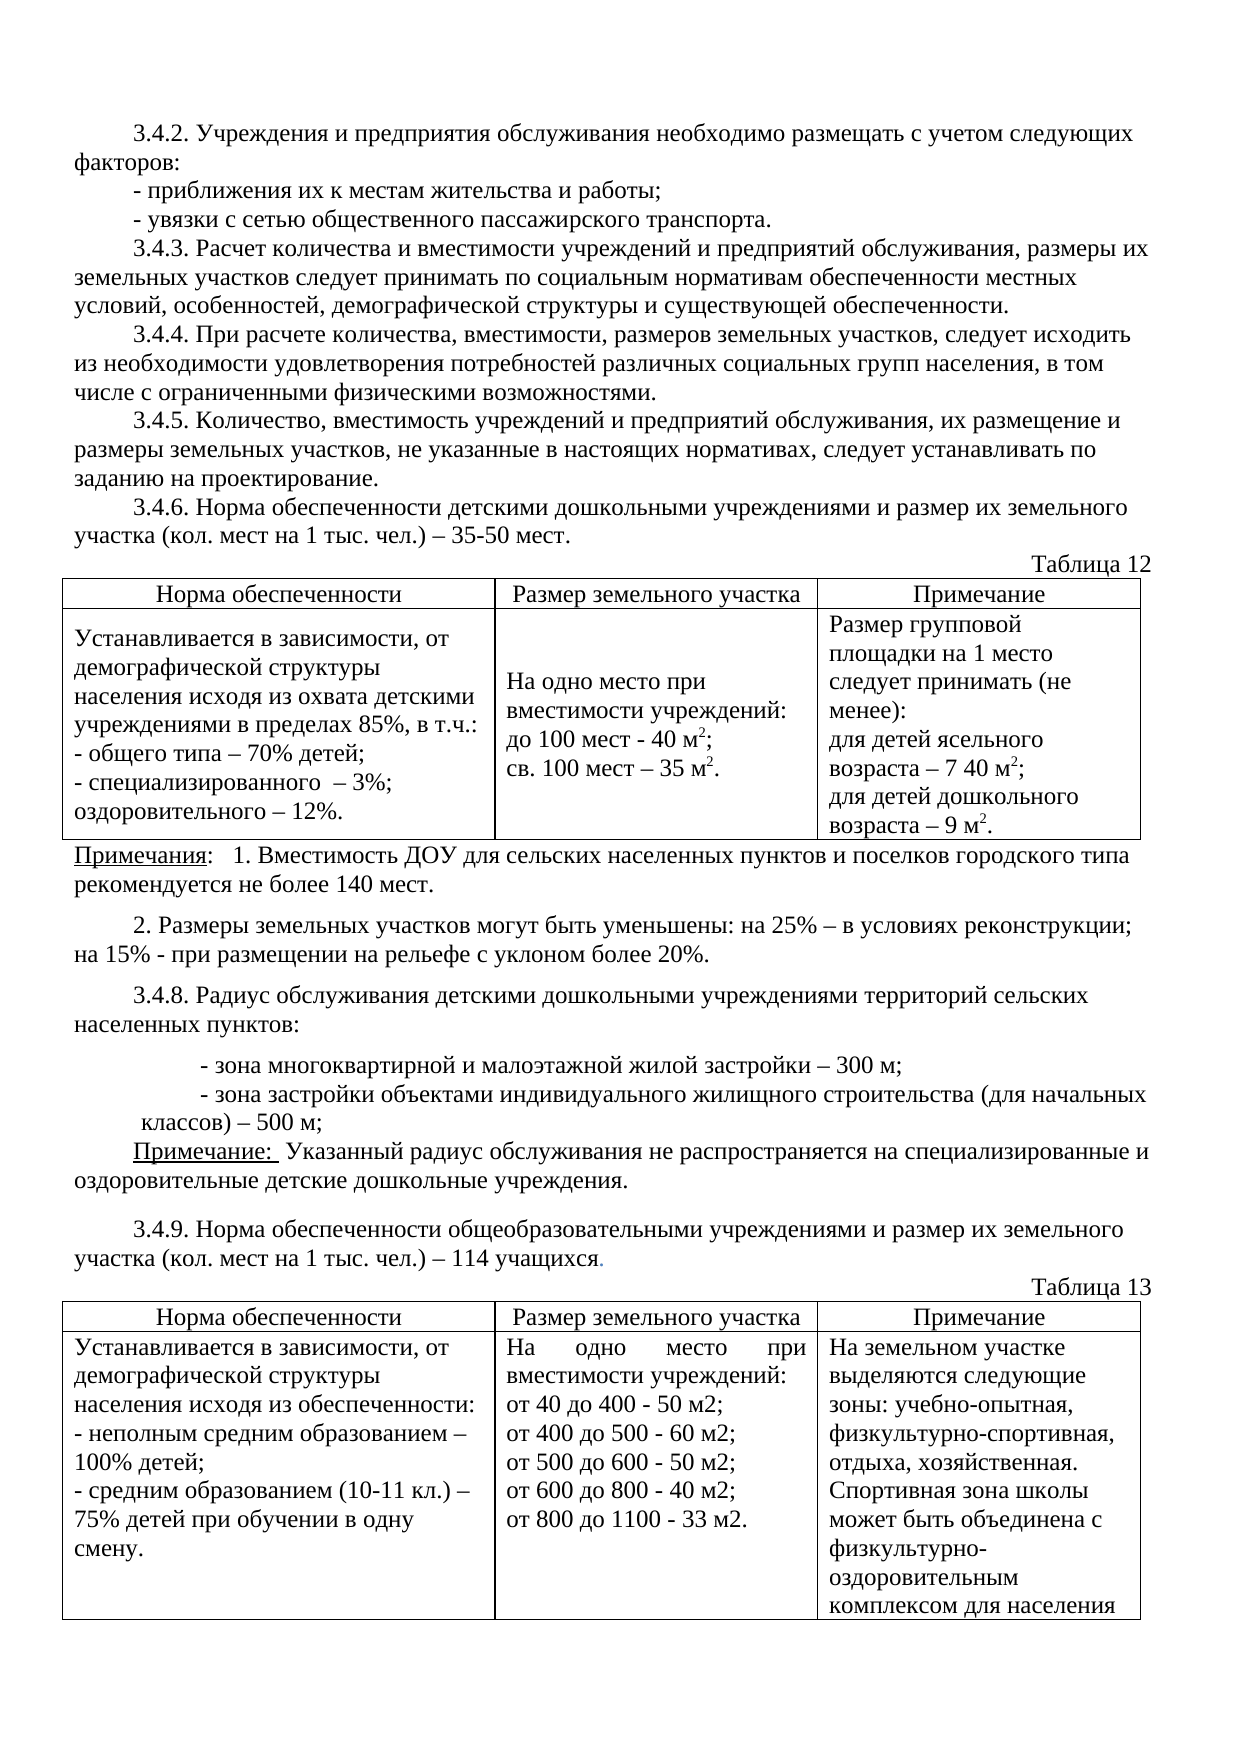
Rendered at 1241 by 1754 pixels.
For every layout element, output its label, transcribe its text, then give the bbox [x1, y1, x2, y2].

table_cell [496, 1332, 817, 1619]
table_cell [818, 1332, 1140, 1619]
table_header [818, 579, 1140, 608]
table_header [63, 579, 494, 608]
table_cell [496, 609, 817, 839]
list - зона многоквартирной и малоэтажной жилой застройки – 300 м; [141, 1050, 1152, 1079]
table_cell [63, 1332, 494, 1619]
text Примечания: 1. Вместимость ДОУ для сельских населенных пунктов и поселков городского типа рекомендуется не более 140 мест. [74, 840, 1152, 897]
text - приближения их к местам жительства и работы; [74, 176, 1152, 204]
text 3.4.8. Радиус обслуживания детскими дошкольными учреждениями территорий сельских населенных пунктов: [74, 980, 1152, 1037]
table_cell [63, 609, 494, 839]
text Таблица 12 [74, 549, 1152, 578]
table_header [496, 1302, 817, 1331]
text 3.4.5. Количество, вместимость учреждений и предприятий обслуживания, их размещение и размеры земельных участков, не указанные в настоящих нормативах, следует устанавливать по заданию на проектирование. [74, 406, 1152, 492]
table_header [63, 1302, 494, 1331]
text 3.4.3. Расчет количества и вместимости учреждений и предприятий обслуживания, размеры их земельных участков следует принимать по социальным нормативам обеспеченности местных условий, особенностей, демографической структуры и существующей обеспеченности. [74, 233, 1152, 319]
text 3.4.2. Учреждения и предприятия обслуживания необходимо размещать с учетом следующих факторов: [74, 118, 1152, 176]
text 3.4.4. При расчете количества, вместимости, размеров земельных участков, следует исходить из необходимости удовлетворения потребностей различных социальных групп населения, в том числе с ограниченными физическими возможностями. [74, 319, 1152, 406]
text - увязки с сетью общественного пассажирского транспорта. [74, 204, 1152, 233]
text Таблица 13 [74, 1272, 1152, 1301]
subtitle 3.4.9. Норма обеспеченности общеобразовательными учреждениями и размер их земельного участка (кол. мест на 1 тыс. чел.) – 114 учащихся. [74, 1214, 1152, 1272]
subtitle Примечание: Указанный радиус обслуживания не распространяется на специализированные и оздоровительные детские дошкольные учреждения. [74, 1136, 1152, 1194]
text 2. Размеры земельных участков могут быть уменьшены: на 25% – в условиях реконструкции; на 15% - при размещении на рельефе с уклоном более 20%. [74, 910, 1152, 967]
text 3.4.6. Норма обеспеченности детскими дошкольными учреждениями и размер их земельного участка (кол. мест на 1 тыс. чел.) – 35-50 мест. [74, 492, 1152, 549]
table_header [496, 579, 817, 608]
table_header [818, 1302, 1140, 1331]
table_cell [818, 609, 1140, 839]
list - зона застройки объектами индивидуального жилищного строительства (для начальных классов) – 500 м; [141, 1079, 1152, 1136]
